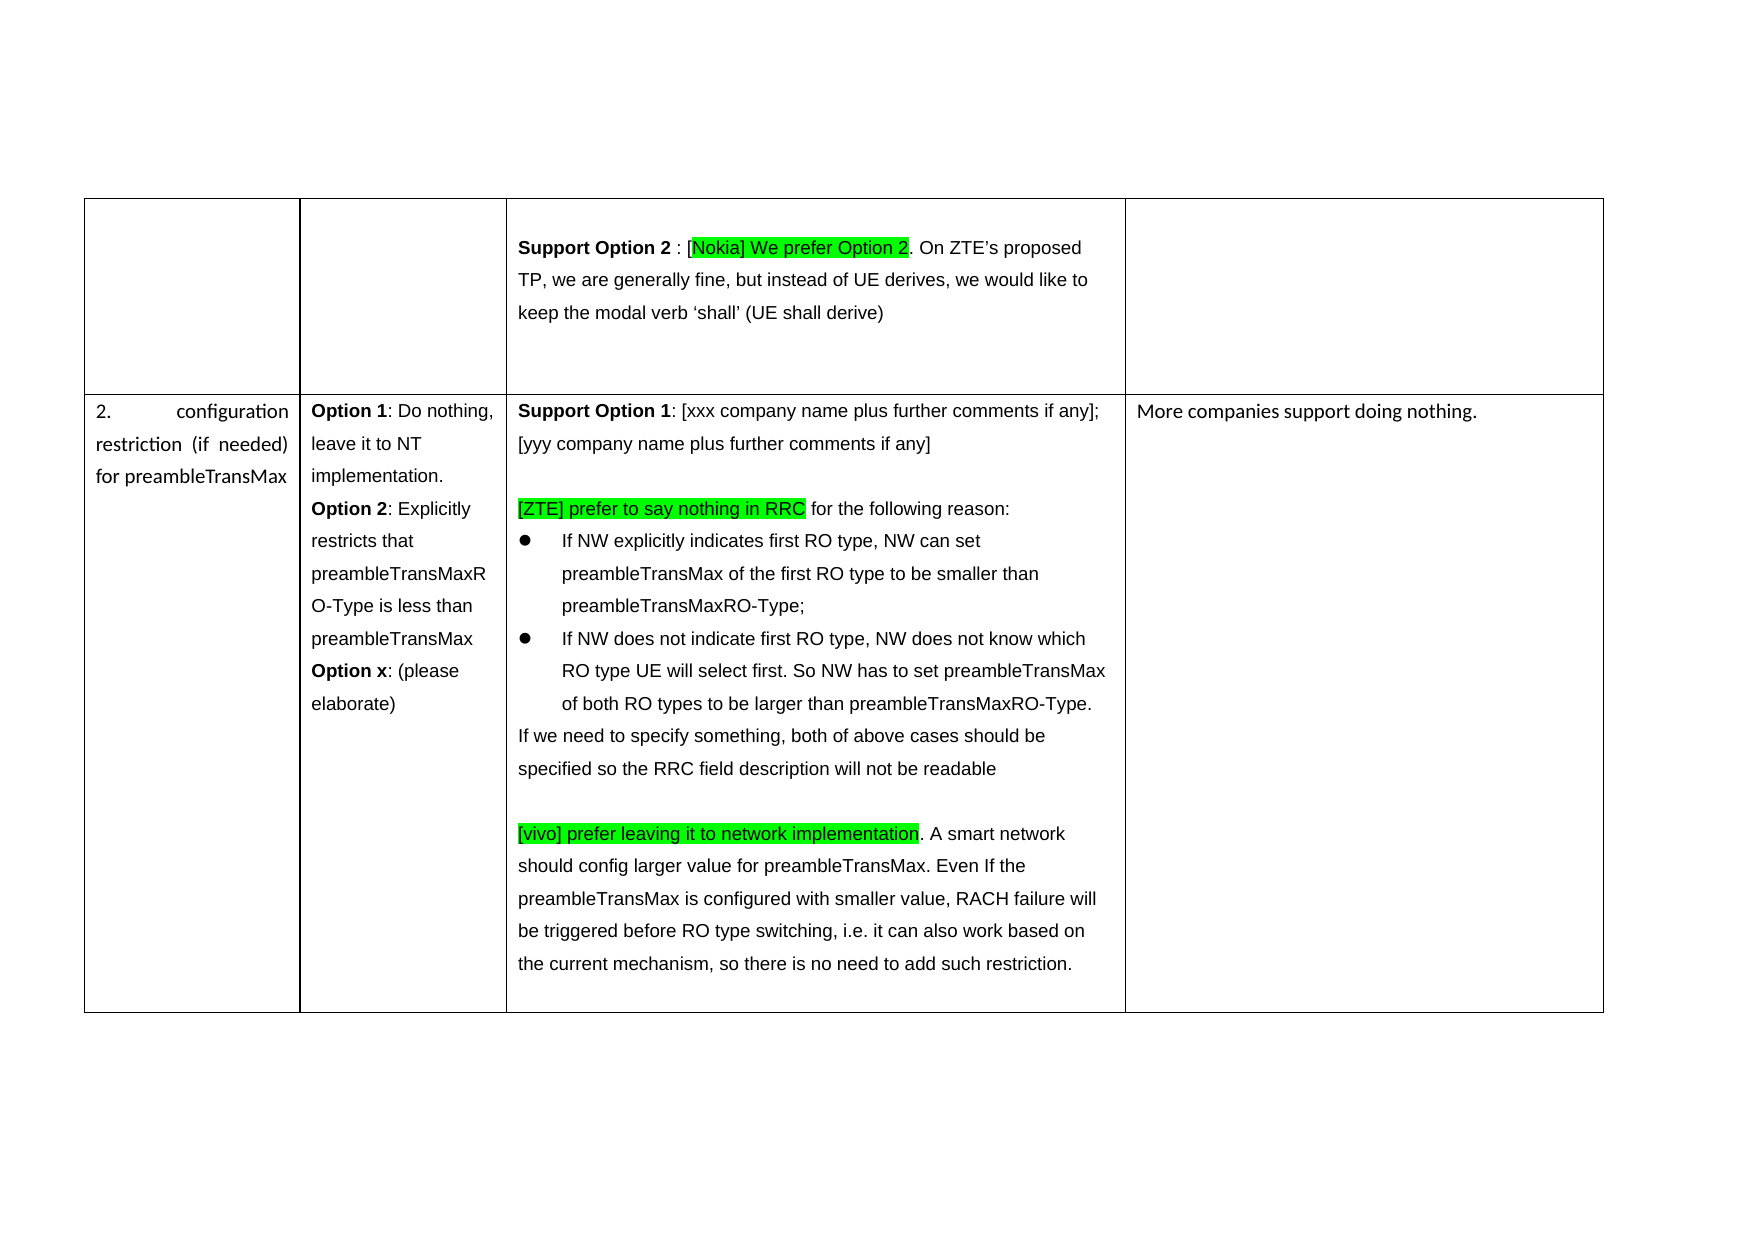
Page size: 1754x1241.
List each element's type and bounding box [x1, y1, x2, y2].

table_cell [85, 199, 299, 394]
table_cell [507, 199, 1125, 394]
table_cell [1126, 199, 1603, 394]
table_cell [85, 395, 299, 1012]
table_cell [1126, 395, 1603, 1012]
table_cell [507, 395, 1125, 1012]
table_cell [301, 199, 506, 394]
table_cell [301, 395, 506, 1012]
